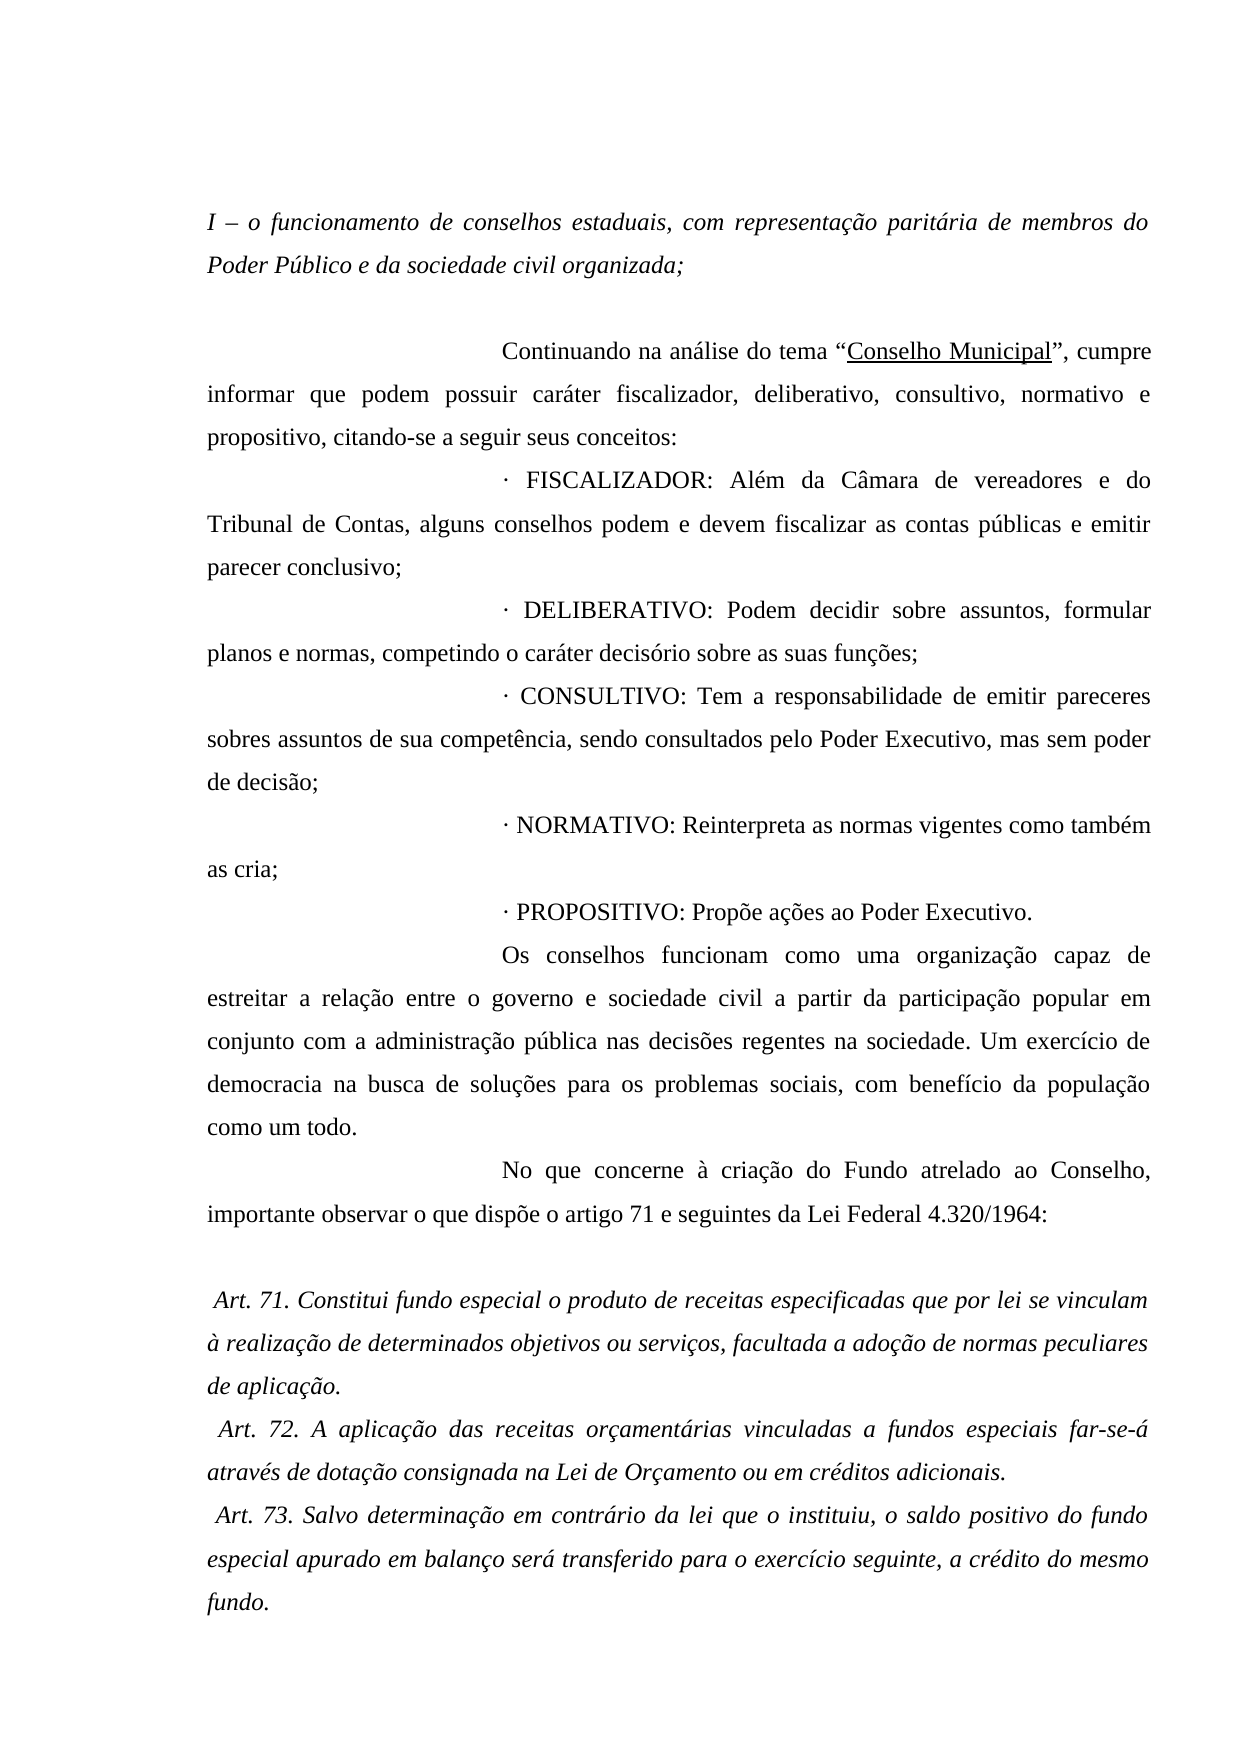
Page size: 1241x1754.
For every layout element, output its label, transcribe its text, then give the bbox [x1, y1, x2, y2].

text · DELIBERATIVO: Podem decidir sobre assuntos, formular planos e normas, competindo o caráter decisório sobre as suas funções; [207, 595, 1152, 667]
text No que concerne à criação do Fundo atrelado ao Conselho, importante observar o que dispõe o artigo 71 e seguintes da Lei Federal 4.320/1964: [207, 1156, 1152, 1227]
text · NORMATIVO: Reinterpreta as normas vigentes como também as cria; [207, 811, 1152, 882]
text Art. 71. Constitui fundo especial o produto de receitas especificadas que por lei se vinculam à realização de determinados objetivos ou serviços, facultada a adoção de normas peculiares de aplicação. [207, 1285, 1152, 1400]
text · PROPOSITIVO: Propõe ações ao Poder Executivo. [207, 897, 1152, 926]
text Art. 73. Salvo determinação em contrário da lei que o instituiu, o saldo positivo do fundo especial apurado em balanço será transferido para o exercício seguinte, a crédito do mesmo fundo. [207, 1501, 1152, 1616]
text Continuando na análise do tema “Conselho Municipal”, cumpre informar que podem possuir caráter fiscalizador, deliberativo, consultivo, normativo e propositivo, citando-se a seguir seus conceitos: [207, 336, 1152, 451]
text Os conselhos funcionam como uma organização capaz de estreitar a relação entre o governo e sociedade civil a partir da participação popular em conjunto com a administração pública nas decisões regentes na sociedade. Um exercício de democracia na busca de soluções para os problemas sociais, com benefício da população como um todo. [207, 940, 1152, 1141]
text I – o funcionamento de conselhos estaduais, com representação paritária de membros do Poder Público e da sociedade civil organizada; [207, 207, 1152, 279]
text · CONSULTIVO: Tem a responsabilidade de emitir pareceres sobres assuntos de sua competência, sendo consultados pelo Poder Executivo, mas sem poder de decisão; [207, 681, 1152, 796]
text · FISCALIZADOR: Além da Câmara de vereadores e do Tribunal de Contas, alguns conselhos podem e devem fiscalizar as contas públicas e emitir parecer conclusivo; [207, 466, 1152, 581]
text Art. 72. A aplicação das receitas orçamentárias vinculadas a fundos especiais far-se-á através de dotação consignada na Lei de Orçamento ou em créditos adicionais. [207, 1414, 1152, 1486]
